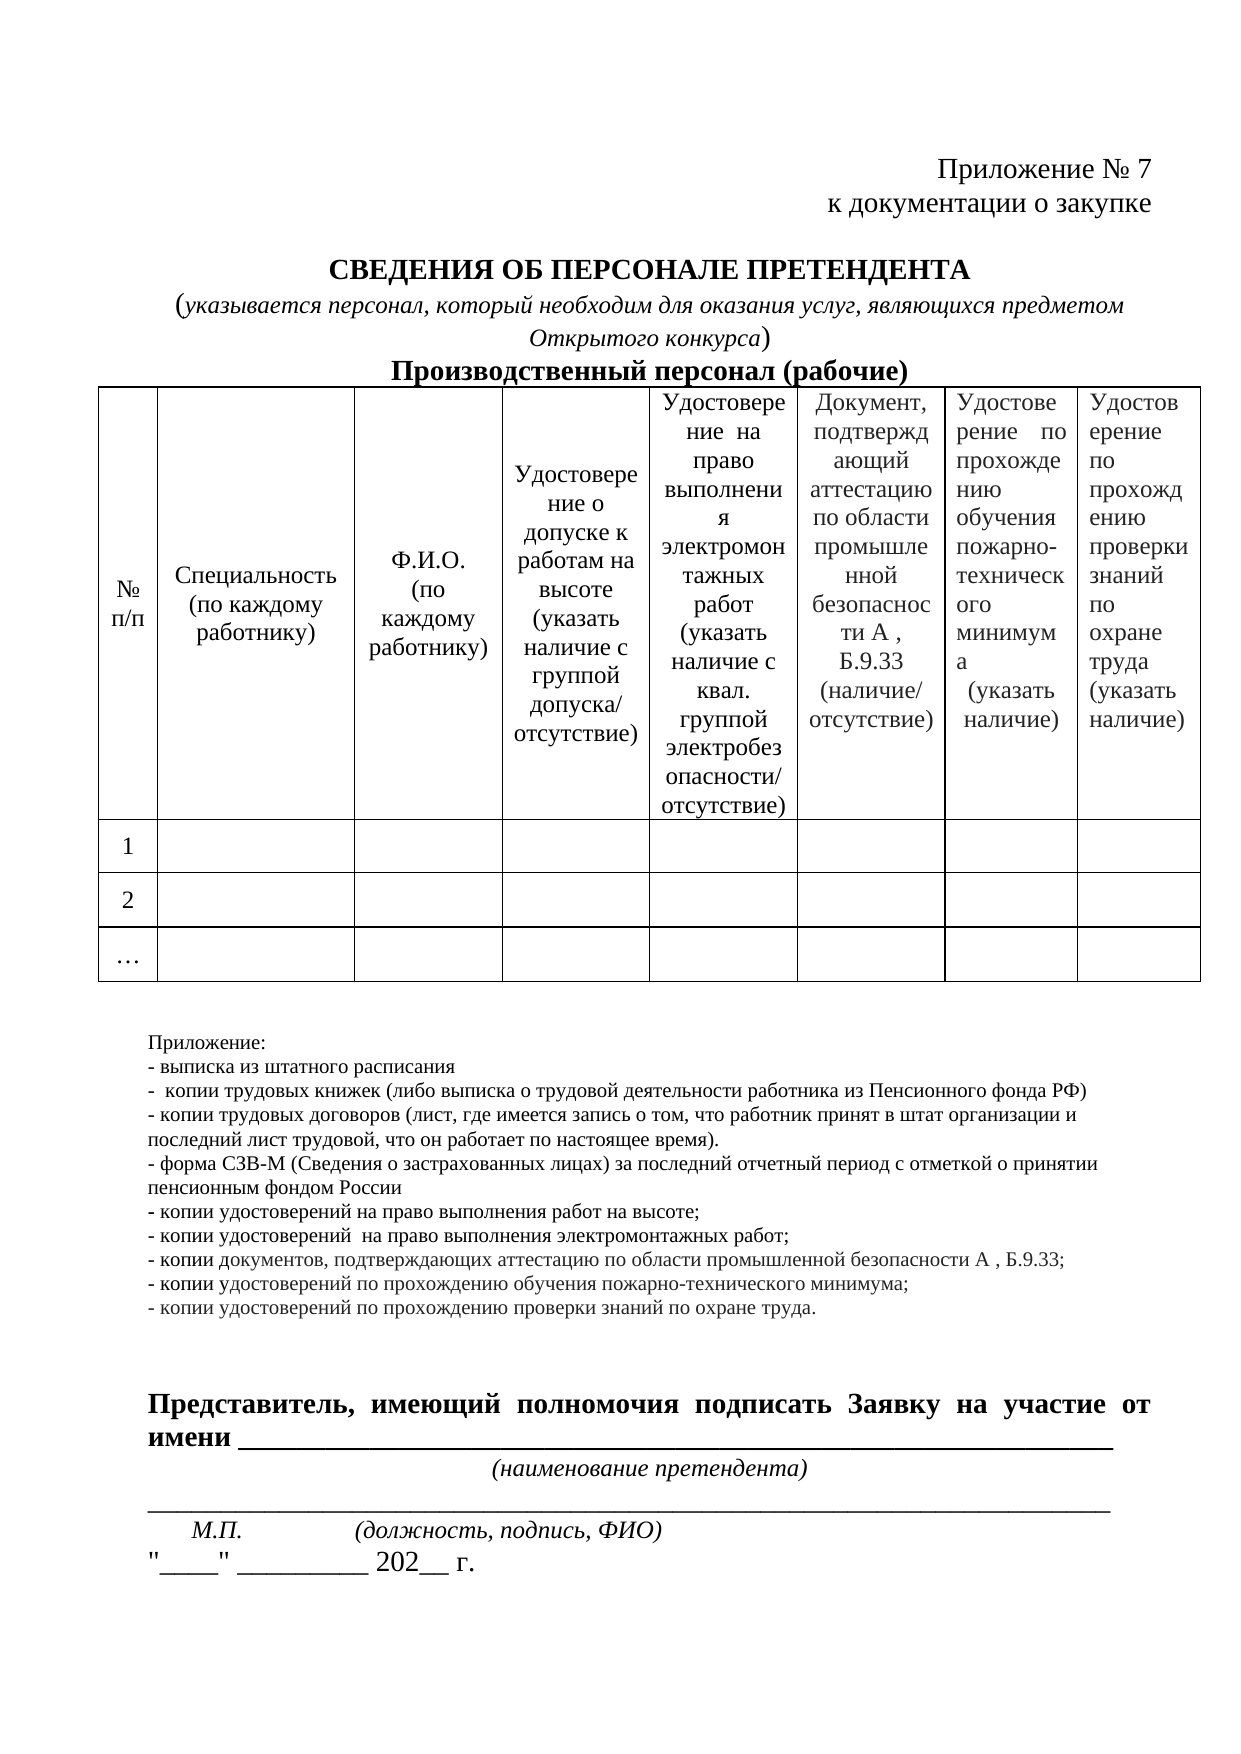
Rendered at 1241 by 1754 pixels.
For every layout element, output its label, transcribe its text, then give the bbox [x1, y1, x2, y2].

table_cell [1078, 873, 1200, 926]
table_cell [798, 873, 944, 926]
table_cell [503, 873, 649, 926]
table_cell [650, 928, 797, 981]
text СВЕДЕНИЯ ОБ ПЕРСОНАЛЕ ПРЕТЕНДЕНТА [148, 252, 1152, 286]
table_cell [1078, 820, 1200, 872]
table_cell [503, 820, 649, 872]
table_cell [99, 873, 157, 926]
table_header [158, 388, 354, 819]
text - форма СЗВ-М (Сведения о застрахованных лицах) за последний отчетный период с отметкой о принятии пенсионным фондом России [148, 1151, 1152, 1199]
text __________________________________________________________________ [148, 1482, 1152, 1515]
text Производственный персонал (рабочие) [148, 353, 1152, 386]
text к документации о закупке [148, 185, 1152, 219]
text - копии удостоверений по прохождению обучения пожарно-технического минимума; [148, 1271, 1152, 1295]
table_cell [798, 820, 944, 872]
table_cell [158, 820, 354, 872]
text (указывается персонал, который необходим для оказания услуг, являющихся предметом Открытого конкурса) [148, 286, 1152, 353]
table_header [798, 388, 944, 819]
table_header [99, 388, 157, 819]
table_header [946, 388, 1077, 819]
text - копии удостоверений на право выполнения электромонтажных работ; [148, 1223, 1152, 1247]
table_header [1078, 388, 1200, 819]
text Представитель, имеющий полномочия подписать Заявку на участие от имени ____________________________________________________________ [148, 1386, 1152, 1453]
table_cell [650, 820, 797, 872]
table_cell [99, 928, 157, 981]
text - копии трудовых книжек (либо выписка о трудовой деятельности работника из Пенсионного фонда РФ) [148, 1078, 1152, 1102]
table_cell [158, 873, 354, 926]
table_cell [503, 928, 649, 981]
text (наименование претендента) [148, 1453, 1152, 1482]
text Приложение № 7 [148, 152, 1152, 185]
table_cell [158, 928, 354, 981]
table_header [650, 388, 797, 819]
text - копии удостоверений по прохождению проверки знаний по охране труда. [148, 1295, 1152, 1319]
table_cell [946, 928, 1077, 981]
text - копии удостоверений на право выполнения работ на высоте; [148, 1199, 1152, 1223]
text М.П. (должность, подпись, ФИО) [148, 1515, 1152, 1544]
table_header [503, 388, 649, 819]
text "____" _________ 202__ г. [148, 1544, 1107, 1578]
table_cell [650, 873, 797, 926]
text - копии документов, подтверждающих аттестацию по области промышленной безопасности А , Б.9.33; [148, 1247, 1152, 1271]
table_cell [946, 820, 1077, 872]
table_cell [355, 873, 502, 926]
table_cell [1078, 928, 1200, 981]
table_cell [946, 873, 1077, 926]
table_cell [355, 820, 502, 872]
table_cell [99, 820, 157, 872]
text - копии трудовых договоров (лист, где имеется запись о том, что работник принят в штат организации и последний лист трудовой, что он работает по настоящее время). [148, 1102, 1152, 1151]
text Приложение: [148, 1030, 1152, 1054]
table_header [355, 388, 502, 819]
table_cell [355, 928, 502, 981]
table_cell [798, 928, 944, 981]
text - выписка из штатного расписания [148, 1054, 1152, 1078]
